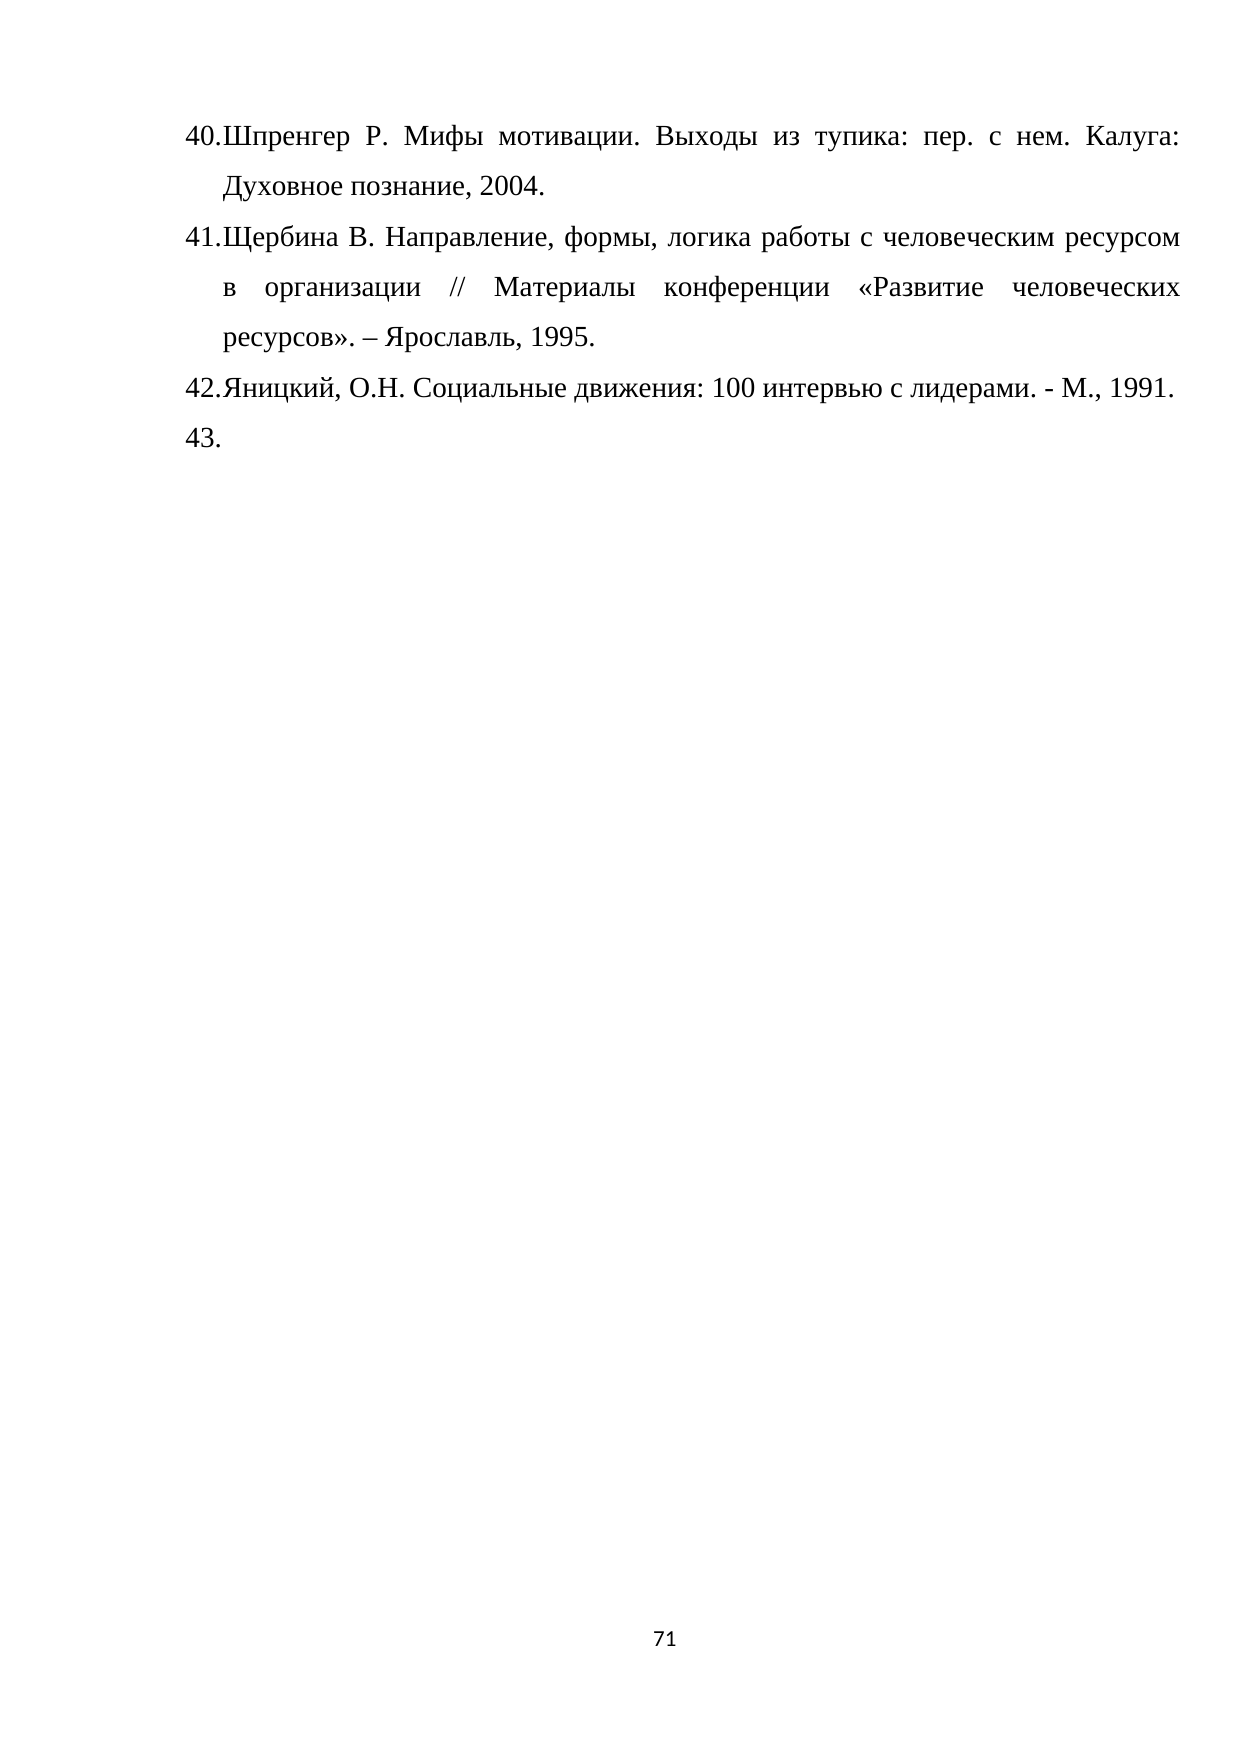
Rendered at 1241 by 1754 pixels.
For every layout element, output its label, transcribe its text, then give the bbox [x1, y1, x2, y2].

list Щербина В. Направление, формы, логика работы с человеческим ресурсом в организации // Материалы конференции «Развитие человеческих ресурсов». – Ярославль, 1995. [185, 219, 1181, 353]
list Яницкий, О.Н. Социальные движения: 100 интервью с лидерами. - М., 1991. [185, 370, 1181, 403]
list Шпренгер Р. Мифы мотивации. Выходы из тупика: пер. с нем. Калуга: Духовное познание, 2004. [185, 118, 1181, 202]
